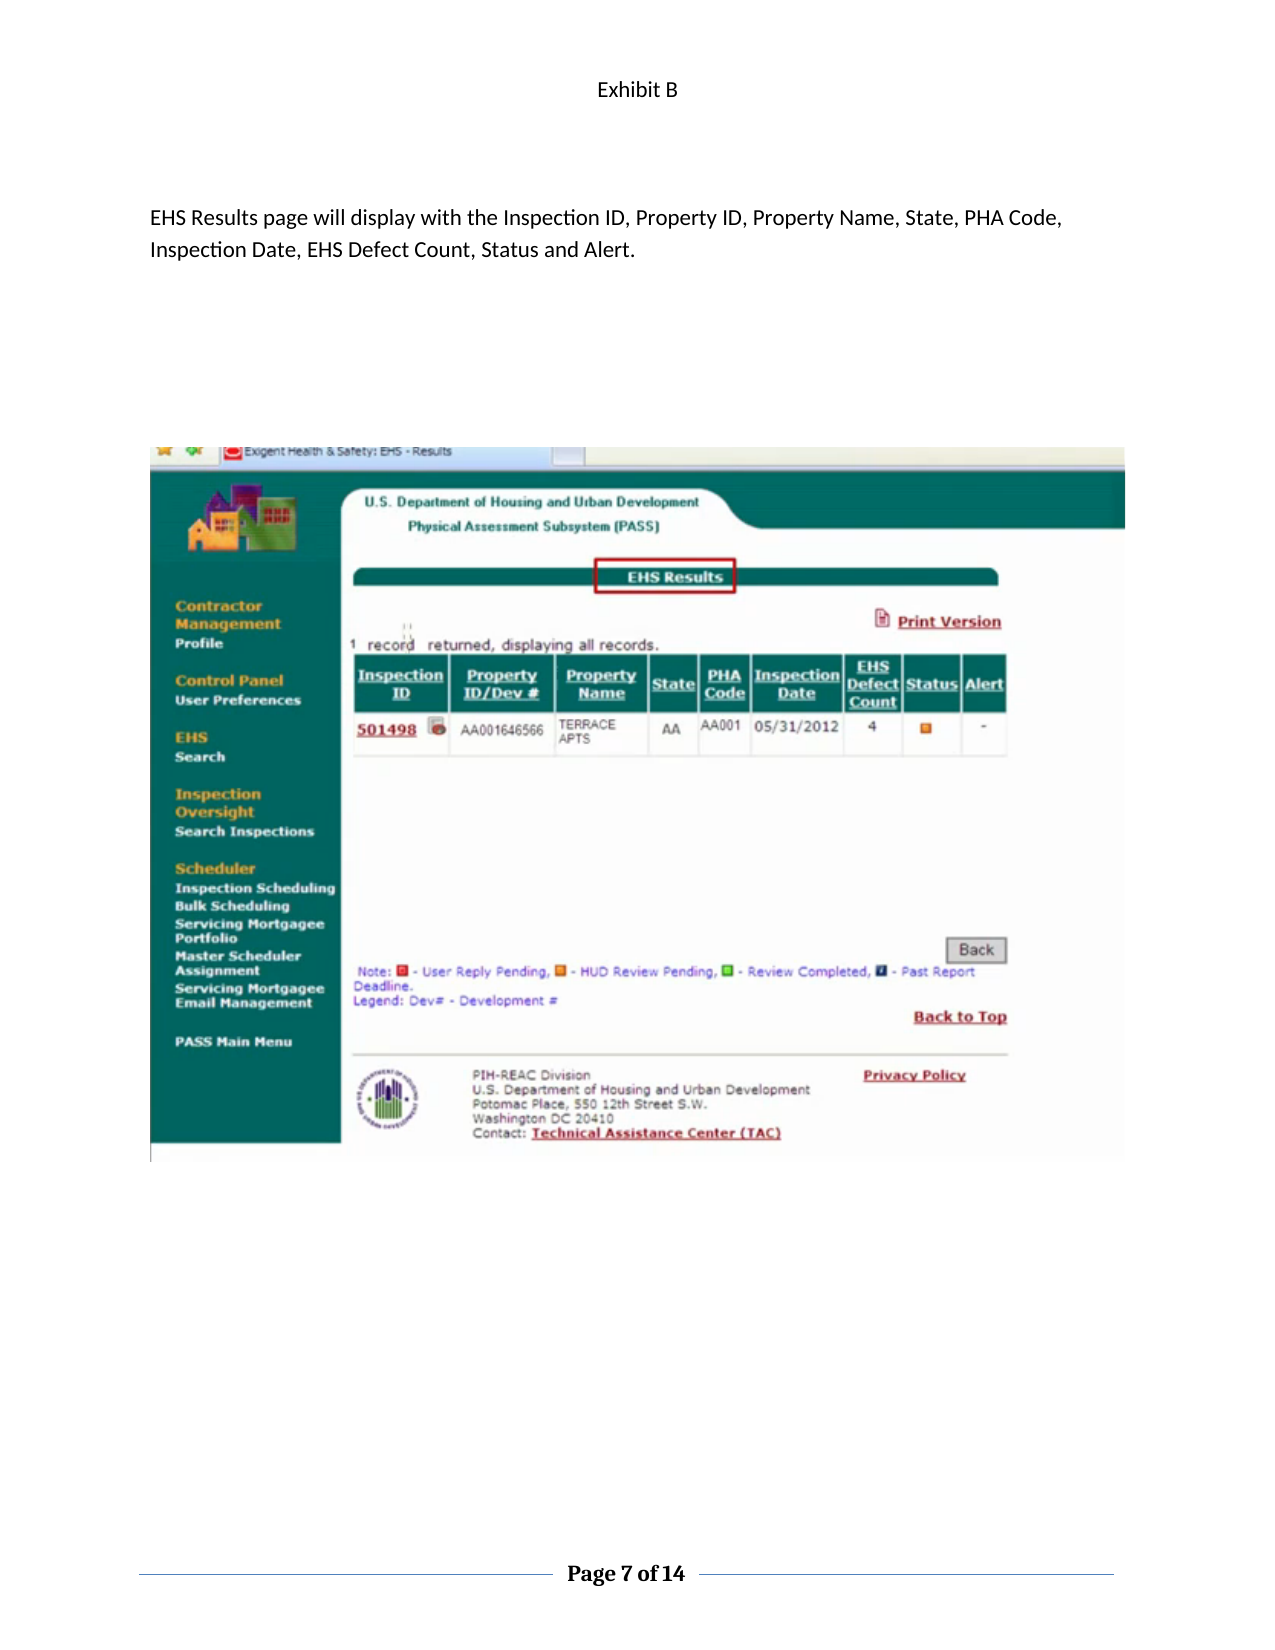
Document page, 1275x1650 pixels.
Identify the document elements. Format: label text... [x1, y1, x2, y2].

picture [150, 447, 1125, 1162]
text EHS Results page will display with the Inspection ID, Property ID, Property Name, State, PHA Code, Inspection Date, EHS Defect Count, Status and Alert. [150, 203, 1125, 263]
